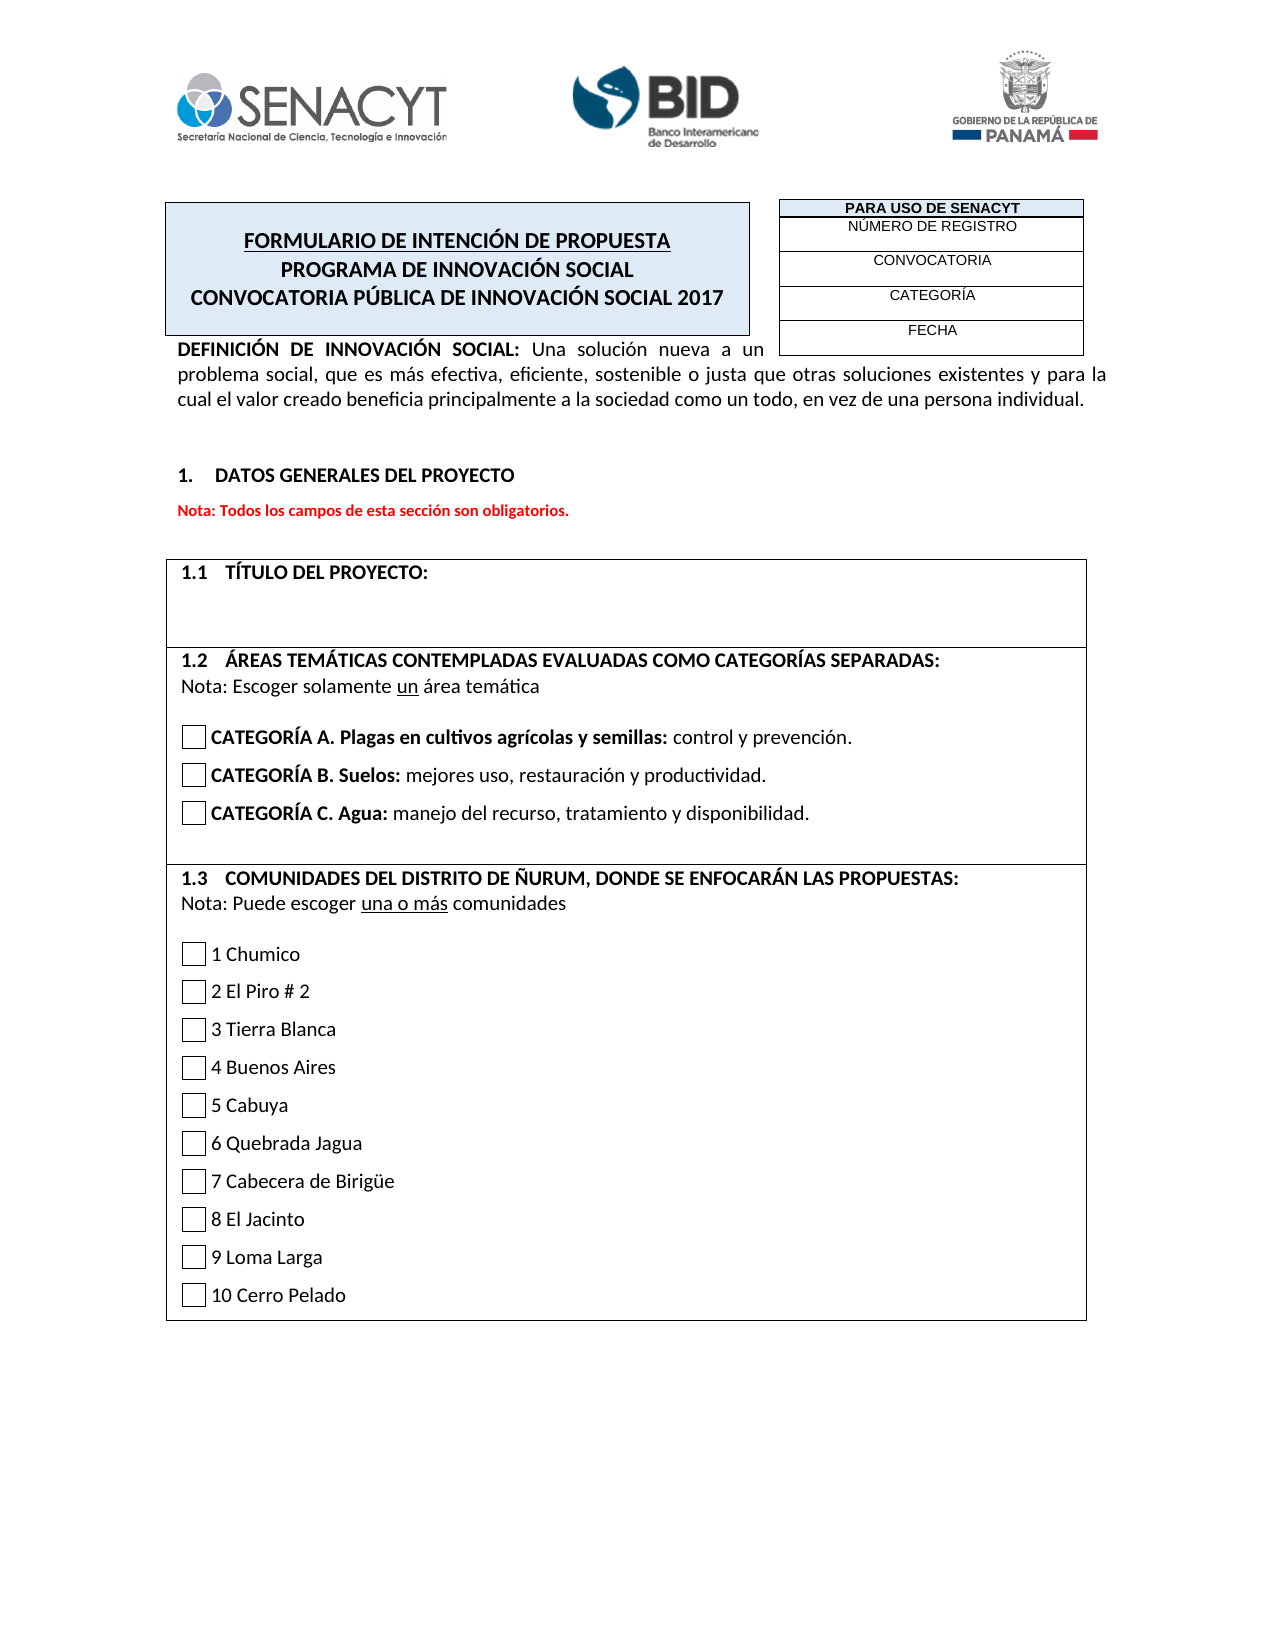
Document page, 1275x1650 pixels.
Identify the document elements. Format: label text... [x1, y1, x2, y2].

list DATOS GENERALES DEL PROYECTO [177, 462, 1109, 488]
table_cell CATEGORÍA [780, 287, 1083, 320]
picture [177, 73, 447, 142]
picture [572, 66, 759, 147]
table_cell NÚMERO DE REGISTRO [780, 218, 1083, 251]
table_cell CONVOCATORIA [780, 252, 1083, 286]
table_cell FECHA [780, 321, 1083, 355]
text DEFINICIÓN DE INNOVACIÓN SOCIAL: Una solución nueva a un problema social, que es más efectiva, eficiente, sostenible o justa que otras soluciones existentes y para la cual el valor creado beneficia principalmente a la sociedad como un todo, en vez de una persona individual. [177, 215, 1109, 412]
table_cell COMUNIDADES DEL DISTRITO DE ÑURUM, DONDE SE ENFOCARÁN LAS PROPUESTAS: Nota: Puede escoger una o más comunidades 1 Chumico 2 El Piro # 2 3 Tierra Blanca 4 Buenos Aires 5 Cabuya 6 Quebrada Jagua 7 Cabecera de Birigüe 8 El Jacinto 9 Loma Larga 10 Cerro Pelado [167, 865, 1086, 1320]
table_header FORMULARIO DE INTENCIÓN DE PROPUESTA PROGRAMA DE INNOVACIÓN SOCIAL CONVOCATORIA PÚBLICA DE INNOVACIÓN SOCIAL 2017 [166, 203, 749, 335]
table_header PARA USO DE SENACYT [780, 200, 1083, 216]
table_cell ÁREAS TEMÁTICAS CONTEMPLADAS EVALUADAS COMO CATEGORÍAS SEPARADAS: Nota: Escoger solamente un área temática CATEGORÍA A. Plagas en cultivos agrícolas y semillas: control y prevención. CATEGORÍA B. Suelos: mejores uso, restauración y productividad. CATEGORÍA C. Agua: manejo del recurso, tratamiento y disponibilidad. [167, 648, 1086, 864]
table_header TÍTULO DEL PROYECTO: [167, 560, 1086, 647]
text Nota: Todos los campos de esta sección son obligatorios. [177, 500, 1098, 521]
picture [952, 50, 1098, 142]
